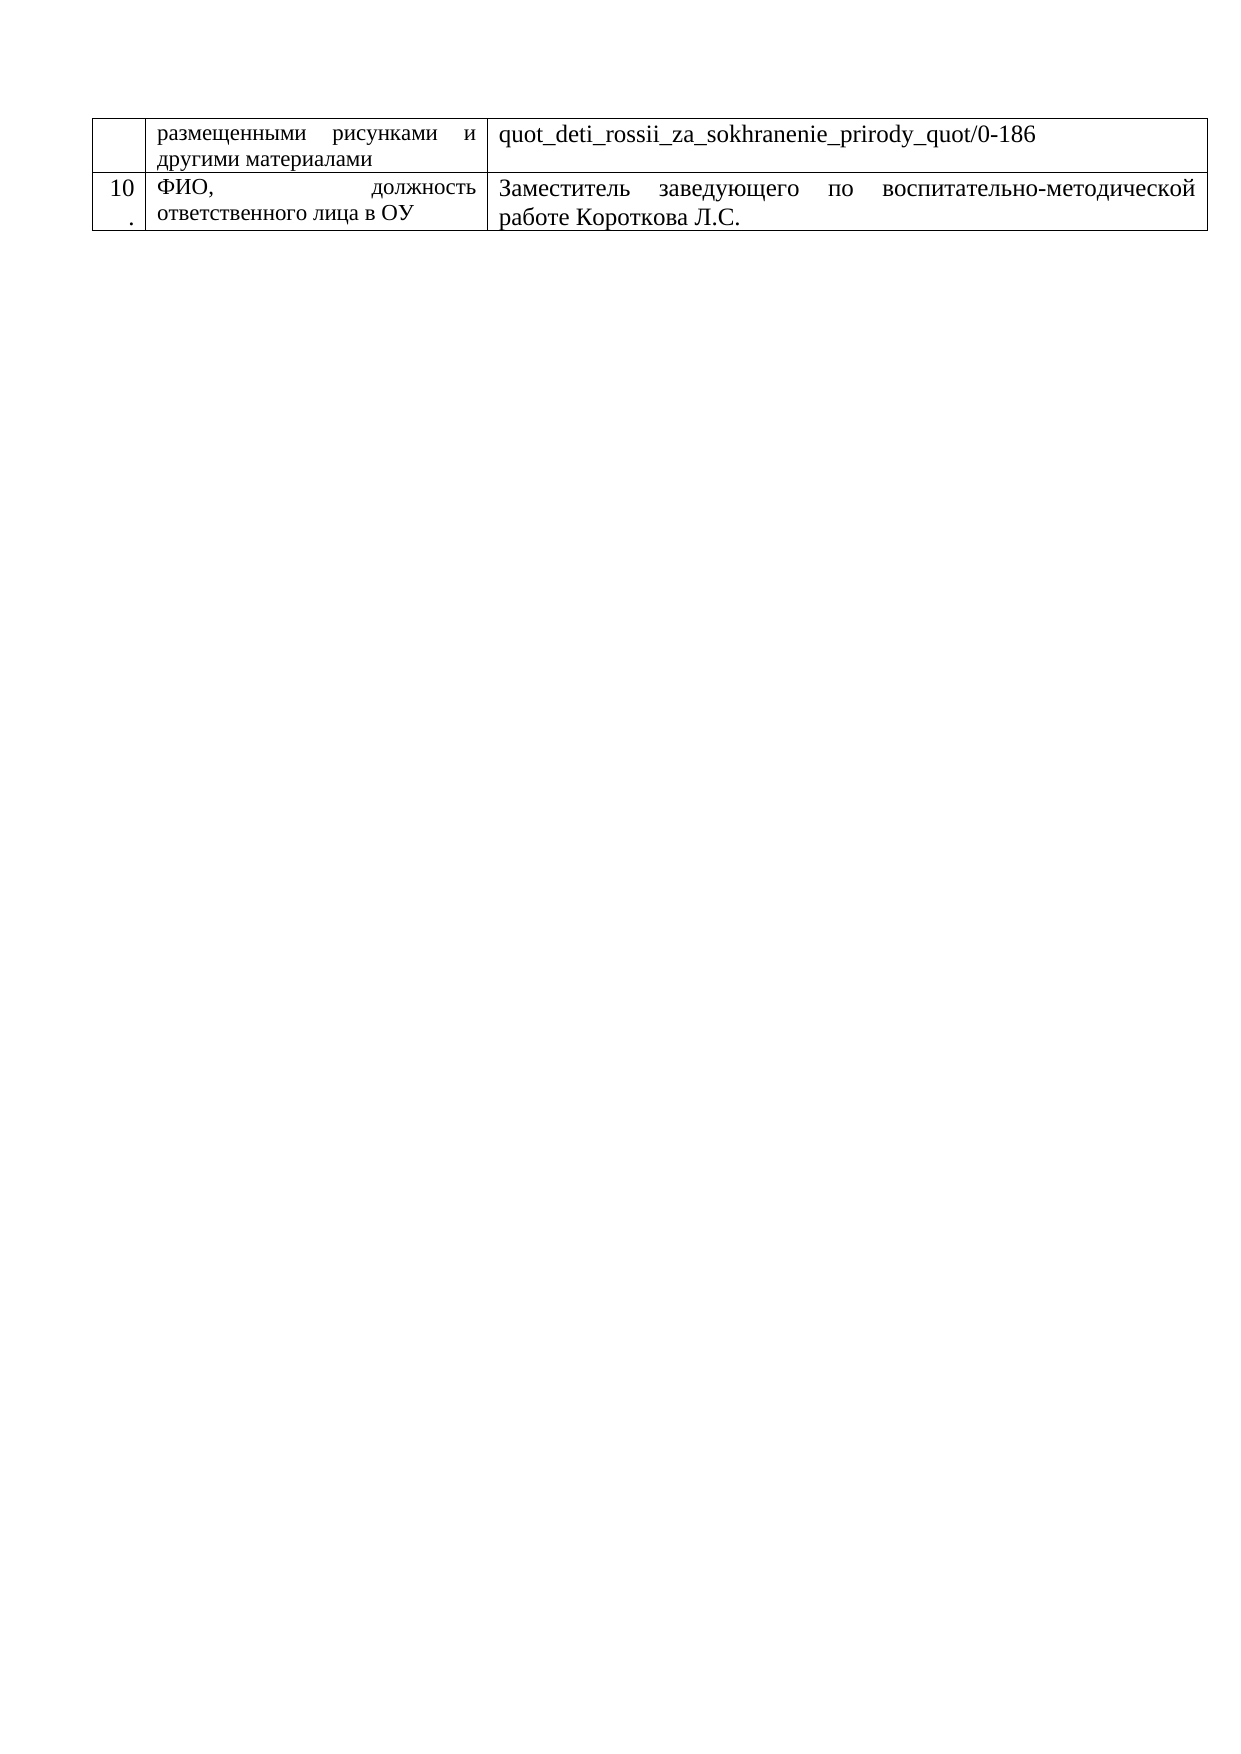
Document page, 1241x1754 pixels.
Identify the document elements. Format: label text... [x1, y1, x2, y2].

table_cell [488, 119, 1207, 172]
table_cell ФИО, должность ответственного лица в ОУ [146, 173, 487, 230]
table_cell 9. [93, 119, 145, 172]
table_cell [146, 119, 487, 172]
table_cell Заместитель заведующего по воспитательно-методической работе Короткова Л.С. [488, 173, 1207, 230]
table_cell 10. [93, 173, 145, 230]
